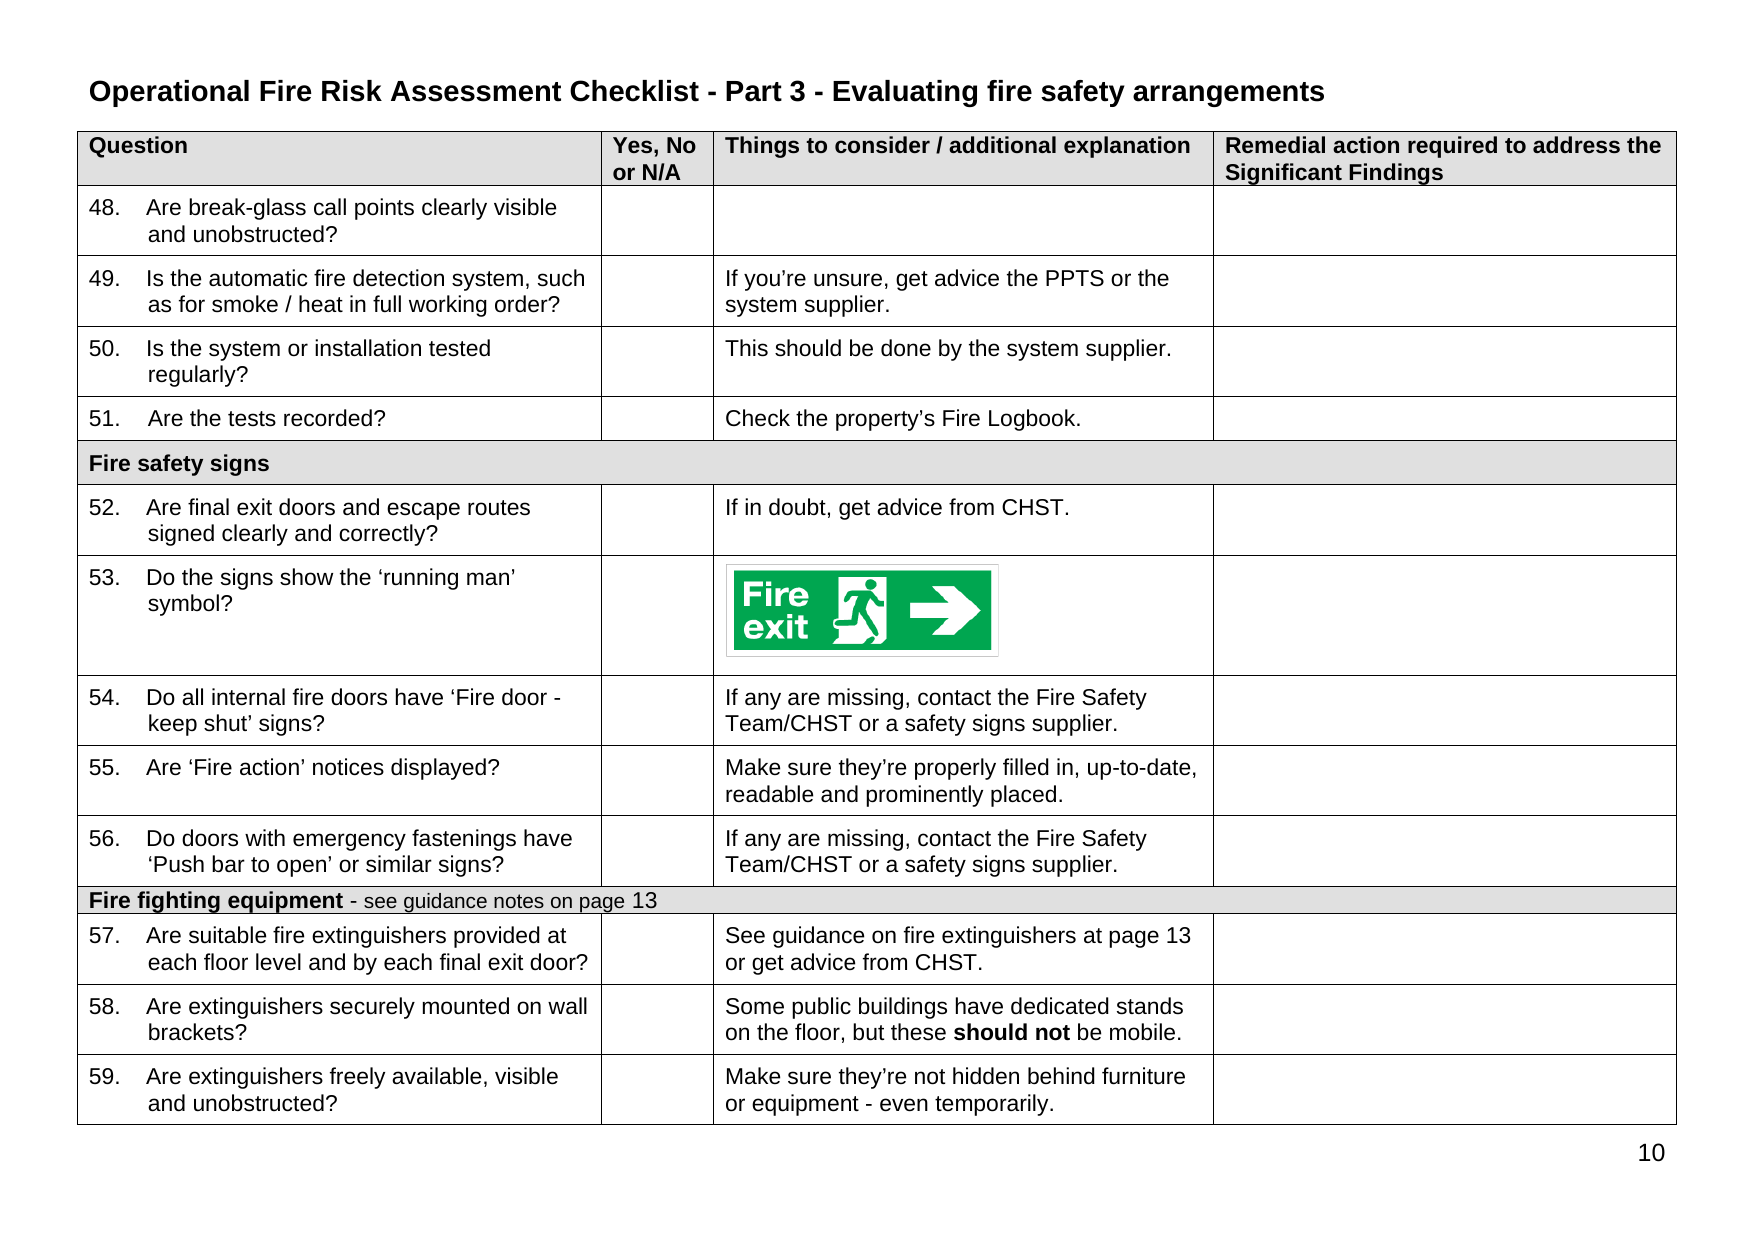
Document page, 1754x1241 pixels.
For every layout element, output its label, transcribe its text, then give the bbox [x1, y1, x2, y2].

table_cell 50. Is the system or installation tested regularly? [78, 327, 601, 396]
table_cell [602, 914, 713, 983]
table_cell [1214, 676, 1676, 745]
table_cell If any are missing, contact the Fire Safety Team/CHST or a safety signs supplier. [714, 816, 1213, 886]
table_cell This should be done by the system supplier. [714, 327, 1213, 396]
table_cell [602, 816, 713, 886]
table_cell 53. Do the signs show the ‘running man’ symbol? [78, 556, 601, 674]
table_cell 57. Are suitable fire extinguishers provided at each floor level and by each final exit door? [78, 914, 601, 983]
table_cell [602, 746, 713, 815]
table_header Remedial action required to address the Significant Findings [1214, 132, 1676, 185]
table_cell [602, 556, 713, 674]
table_cell Some public buildings have dedicated stands on the floor, but these should not be mobile. [714, 985, 1213, 1054]
table_cell [714, 556, 1213, 674]
table_cell [714, 186, 1213, 255]
table_cell 56. Do doors with emergency fastenings have ‘Push bar to open’ or similar signs? [78, 816, 601, 886]
table_cell Make sure they’re not hidden behind furniture or equipment - even temporarily. [714, 1055, 1213, 1124]
table_cell [1214, 914, 1676, 983]
table_cell Are the tests recorded? [78, 397, 601, 440]
table_cell If in doubt, get advice from CHST. [714, 485, 1213, 554]
table_cell [1214, 256, 1676, 326]
table_cell 55. Are ‘Fire action’ notices displayed? [78, 746, 601, 815]
table_cell [1214, 397, 1676, 440]
table_cell [602, 676, 713, 745]
table_cell 48. Are break-glass call points clearly visible and unobstructed? [78, 186, 601, 255]
table_cell [1214, 985, 1676, 1054]
table_cell 59. Are extinguishers freely available, visible and unobstructed? [78, 1055, 601, 1124]
table_cell 49. Is the automatic fire detection system, such as for smoke / heat in full working order? [78, 256, 601, 326]
table_cell 54. Do all internal fire doors have ‘Fire door - keep shut’ signs? [78, 676, 601, 745]
table_cell Fire safety signs [78, 441, 1676, 484]
table_header Things to consider / additional explanation [714, 132, 1213, 185]
table_cell 58. Are extinguishers securely mounted on wall brackets? [78, 985, 601, 1054]
table_cell [602, 327, 713, 396]
table_cell [602, 1055, 713, 1124]
table_cell [1214, 485, 1676, 554]
table_cell See guidance on fire extinguishers at page 13 or get advice from CHST. [714, 914, 1213, 983]
table_cell Fire fighting equipment - see guidance notes on page 13 [78, 887, 1676, 913]
table_cell [602, 256, 713, 326]
table_cell [1214, 186, 1676, 255]
table_cell [602, 485, 713, 554]
table_cell Check the property’s Fire Logbook. [714, 397, 1213, 440]
table_cell If you’re unsure, get advice the PPTS or the system supplier. [714, 256, 1213, 326]
table_cell [1214, 1055, 1676, 1124]
table_cell [1214, 327, 1676, 396]
picture [724, 563, 999, 658]
table_cell [1214, 556, 1676, 674]
table_cell [602, 985, 713, 1054]
table_header Question [78, 132, 601, 185]
table_header Yes, No or N/A [602, 132, 713, 185]
table_cell [602, 397, 713, 440]
table_cell [1214, 746, 1676, 815]
table_cell [1214, 816, 1676, 886]
table_cell If any are missing, contact the Fire Safety Team/CHST or a safety signs supplier. [714, 676, 1213, 745]
table_cell 52. Are final exit doors and escape routes signed clearly and correctly? [78, 485, 601, 554]
table_cell [602, 186, 713, 255]
table_cell Make sure they’re properly filled in, up-to-date, readable and prominently placed. [714, 746, 1213, 815]
